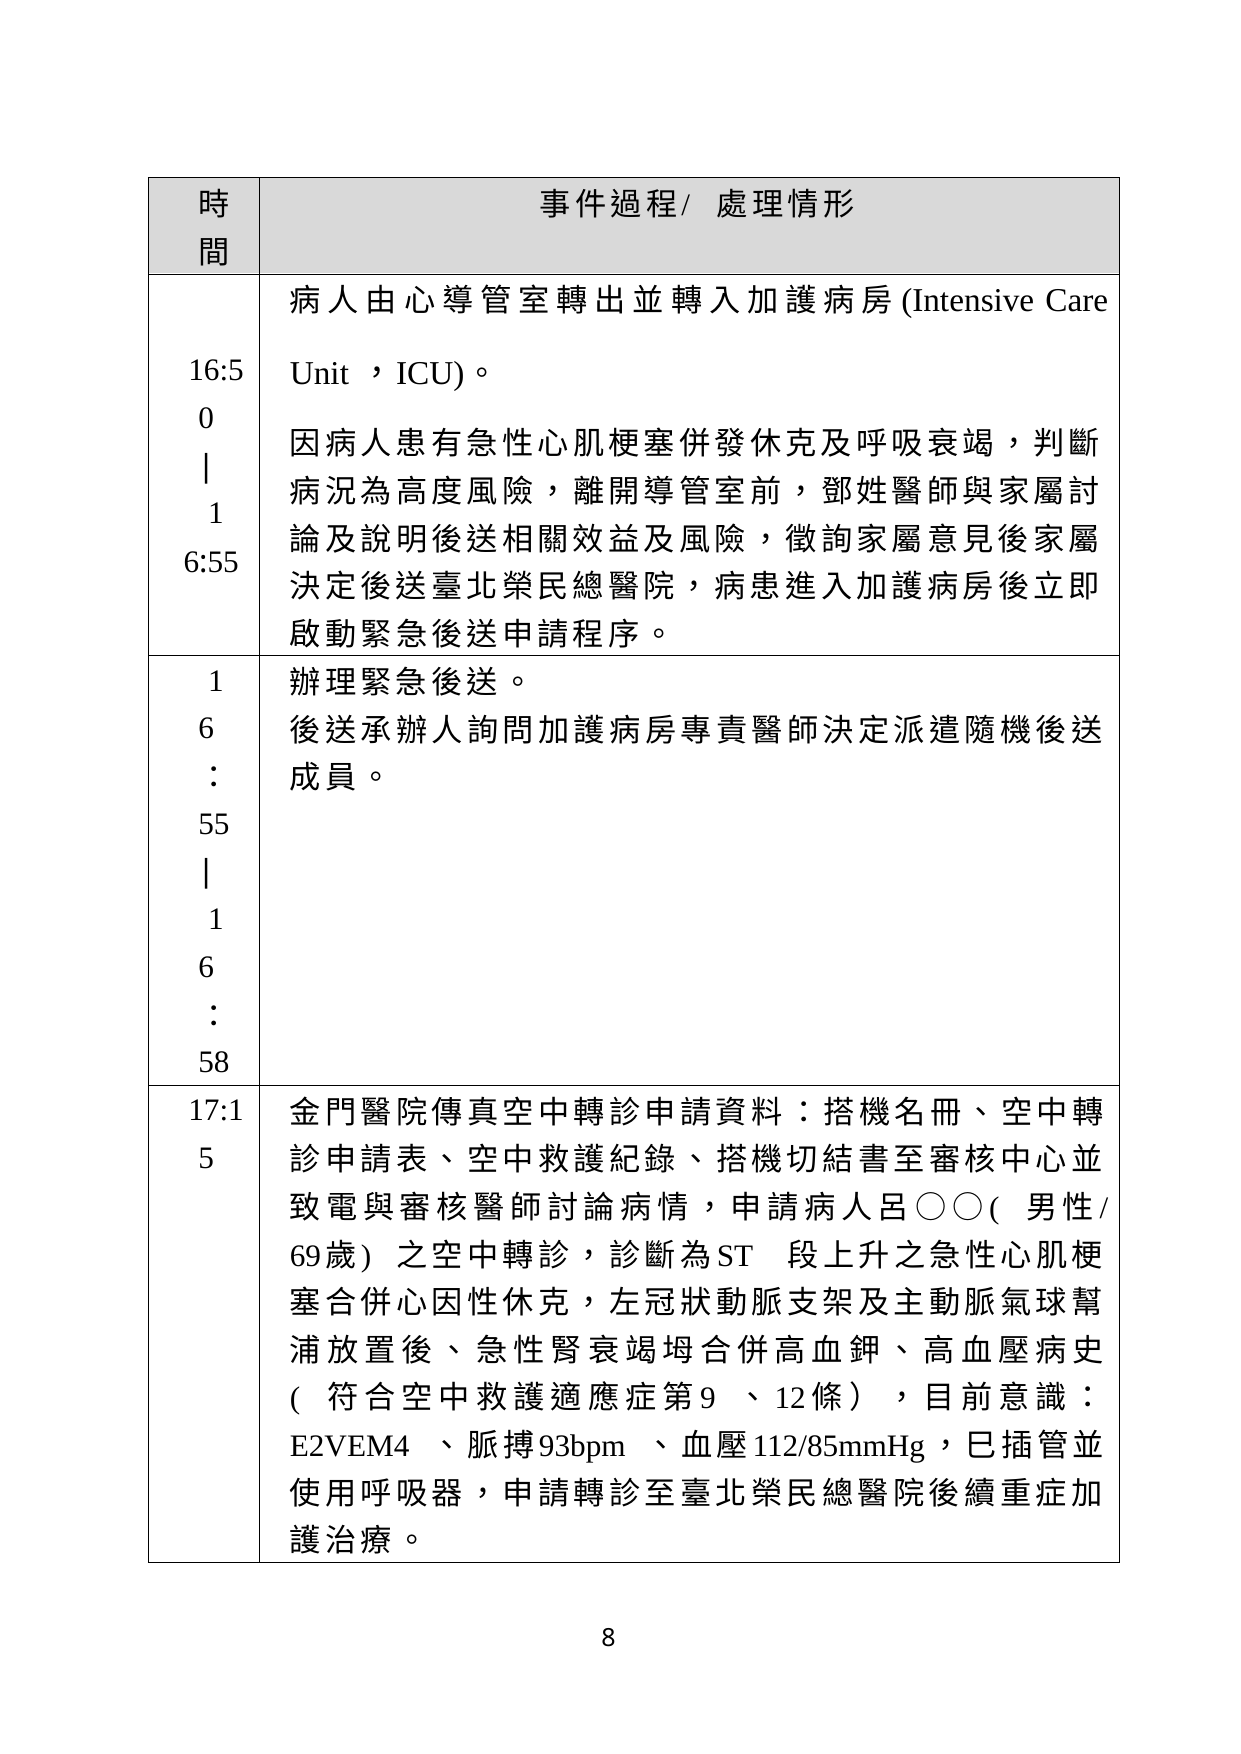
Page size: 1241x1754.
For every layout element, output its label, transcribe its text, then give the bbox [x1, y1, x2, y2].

table_cell 16：55 ∣ 16：58 [149, 656, 259, 1085]
table_cell 16:50 ∣ 16:55 [149, 275, 259, 655]
table_cell 金門醫院傳真空中轉診申請資料：搭機名冊、空中轉診申請表、空中救護紀錄、搭機切結書至審核中心並致電與審核醫師討論病情，申請病人呂○○(男性/69歲)之空中轉診，診斷為ST段上升之急性心肌梗塞合併心因性休克，左冠狀動脈支架及主動脈氣球幫浦放置後、急性腎衰竭坶合併高血鉀、高血壓病史(符合空中救護適應症第9、12條），目前意識：E2VEM4、脈搏93bpm、血壓112/85mmHg，巳插管並使用呼吸器，申請轉診至臺北榮民總醫院後續重症加護治療。 [260, 1086, 1119, 1562]
table_header 事件過程/處理情形 [260, 178, 1119, 273]
table_header 時間 [149, 178, 259, 273]
table_cell 辦理緊急後送。 後送承辦人詢問加護病房專責醫師決定派遣隨機後送成員。 [260, 656, 1119, 1085]
table_cell 病人由心導管室轉出並轉入加護病房(Intensive Care Unit，ICU)。 因病人患有急性心肌梗塞併發休克及呼吸衰竭，判斷病況為高度風險，離開導管室前，鄧姓醫師與家屬討論及說明後送相關效益及風險，徵詢家屬意見後家屬決定後送臺北榮民總醫院，病患進入加護病房後立即啟動緊急後送申請程序。 [260, 275, 1119, 655]
table_cell 17:15 [149, 1086, 259, 1562]
